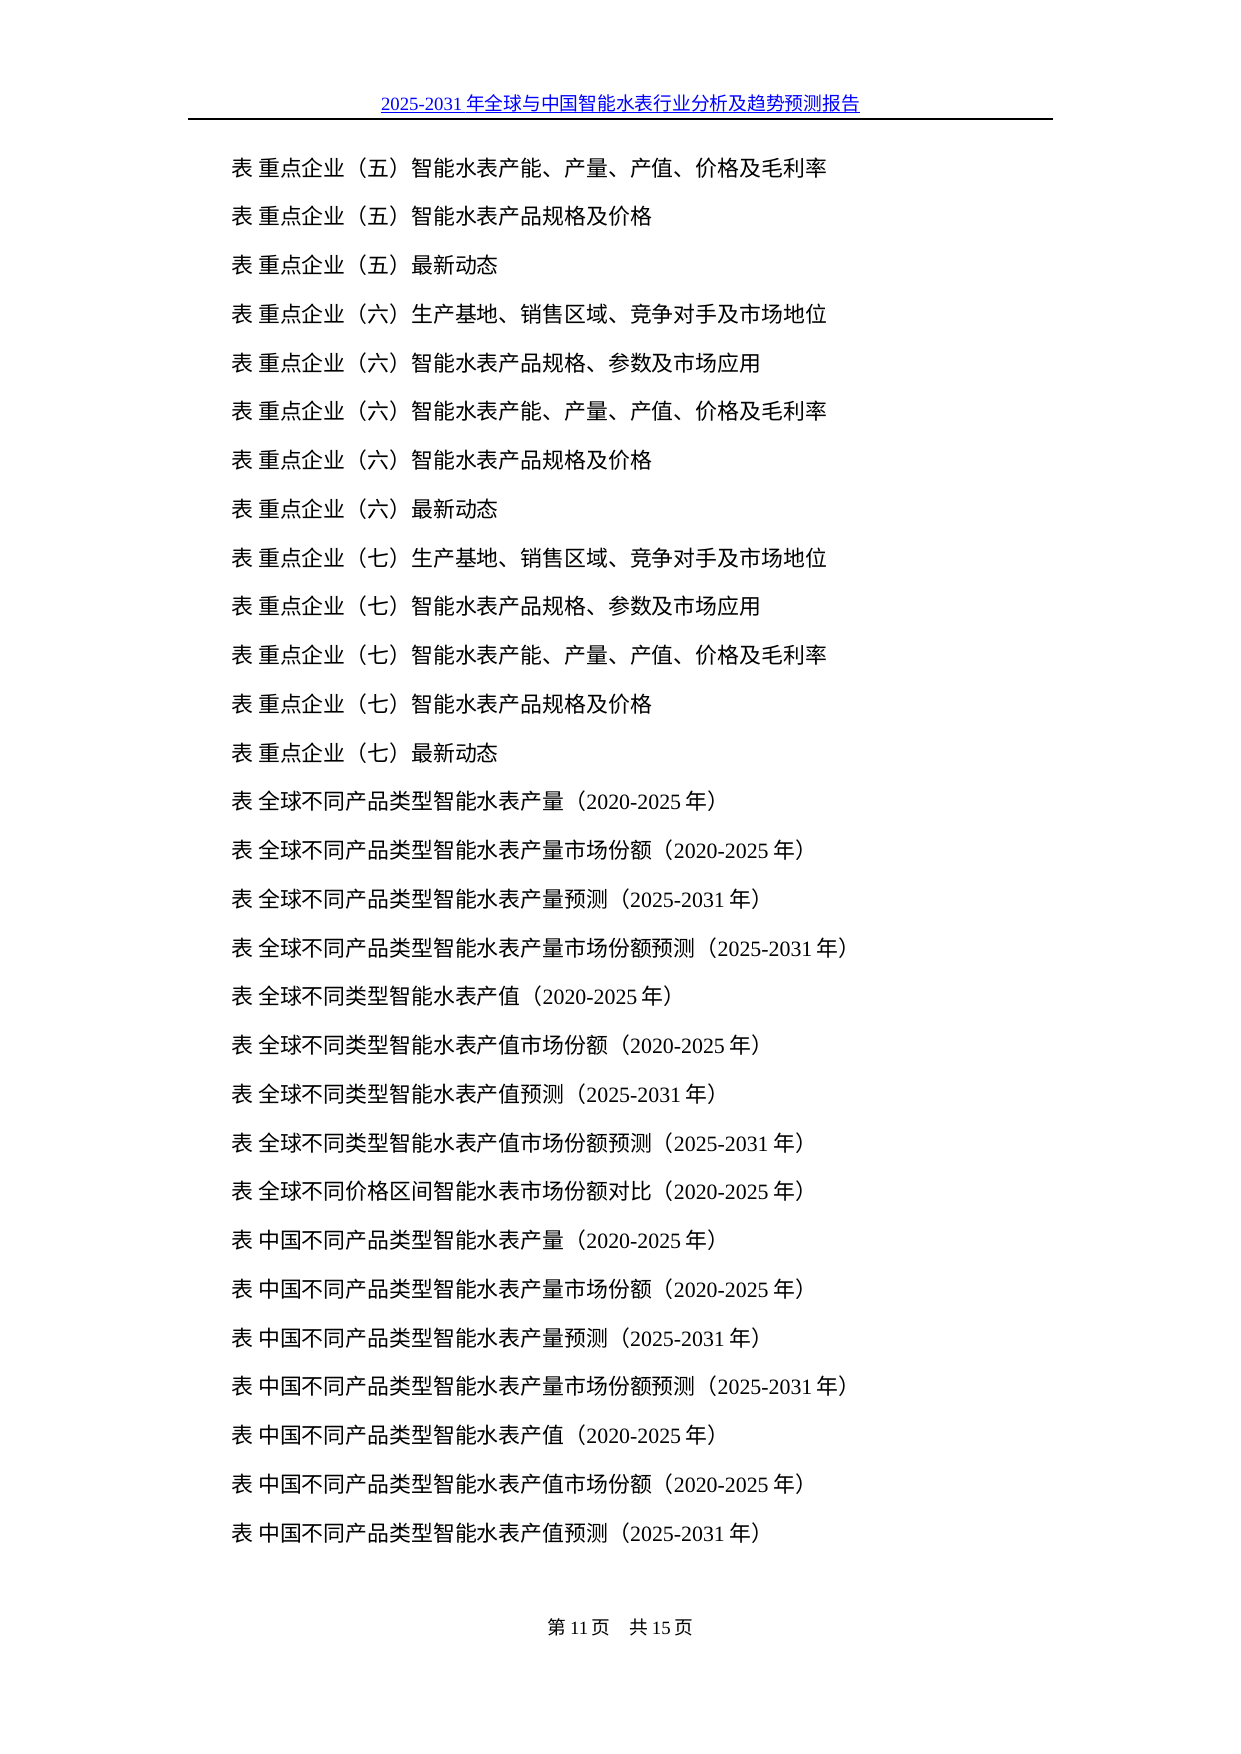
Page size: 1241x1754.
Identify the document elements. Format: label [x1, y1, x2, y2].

text [187, 150, 1053, 1548]
